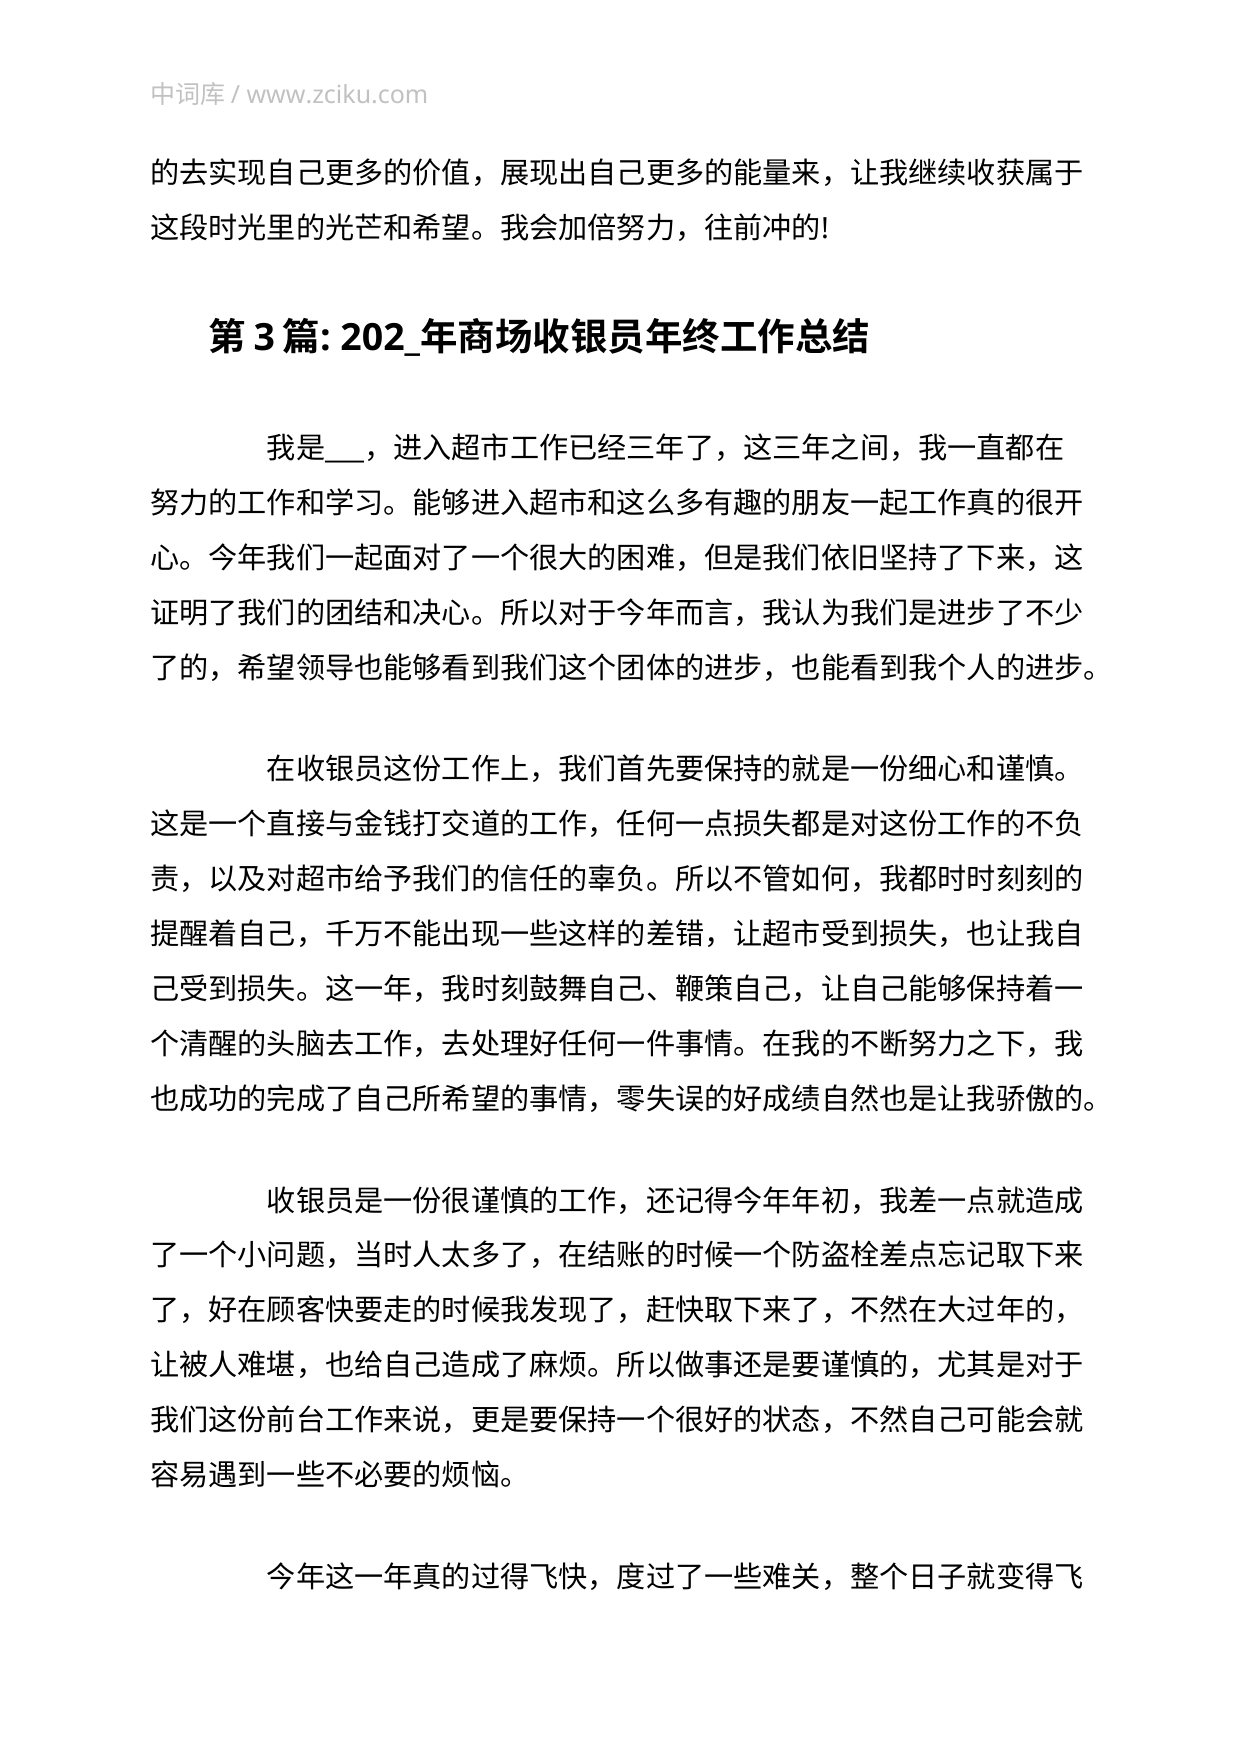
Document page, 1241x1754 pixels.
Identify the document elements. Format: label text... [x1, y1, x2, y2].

text 第3篇: 202_年商场收银员年终工作总结 [150, 307, 1090, 361]
text 我是___，进入超市工作已经三年了，这三年之间，我一直都在努力的工作和学习。能够进入超市和这么多有趣的朋友一起工作真的很开心。今年我们一起面对了一个很大的困难，但是我们依旧坚持了下来，这证明了我们的团结和决心。所以对于今年而言，我认为我们是进步了不少了的，希望领导也能够看到我们这个团体的进步，也能看到我个人的进步。 [150, 424, 1090, 686]
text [150, 150, 1090, 247]
text 在收银员这份工作上，我们首先要保持的就是一份细心和谨慎。这是一个直接与金钱打交道的工作，任何一点损失都是对这份工作的不负责，以及对超市给予我们的信任的辜负。所以不管如何，我都时时刻刻的提醒着自己，千万不能出现一些这样的差错，让超市受到损失，也让我自己受到损失。这一年，我时刻鼓舞自己、鞭策自己，让自己能够保持着一个清醒的头脑去工作，去处理好任何一件事情。在我的不断努力之下，我也成功的完成了自己所希望的事情，零失误的好成绩自然也是让我骄傲的。 [150, 746, 1090, 1118]
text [150, 1553, 1090, 1596]
text 收银员是一份很谨慎的工作，还记得今年年初，我差一点就造成了一个小问题，当时人太多了，在结账的时候一个防盗栓差点忘记取下来了，好在顾客快要走的时候我发现了，赶快取下来了，不然在大过年的，让被人难堪，也给自己造成了麻烦。所以做事还是要谨慎的，尤其是对于我们这份前台工作来说，更是要保持一个很好的状态，不然自己可能会就容易遇到一些不必要的烦恼。 [150, 1177, 1090, 1494]
